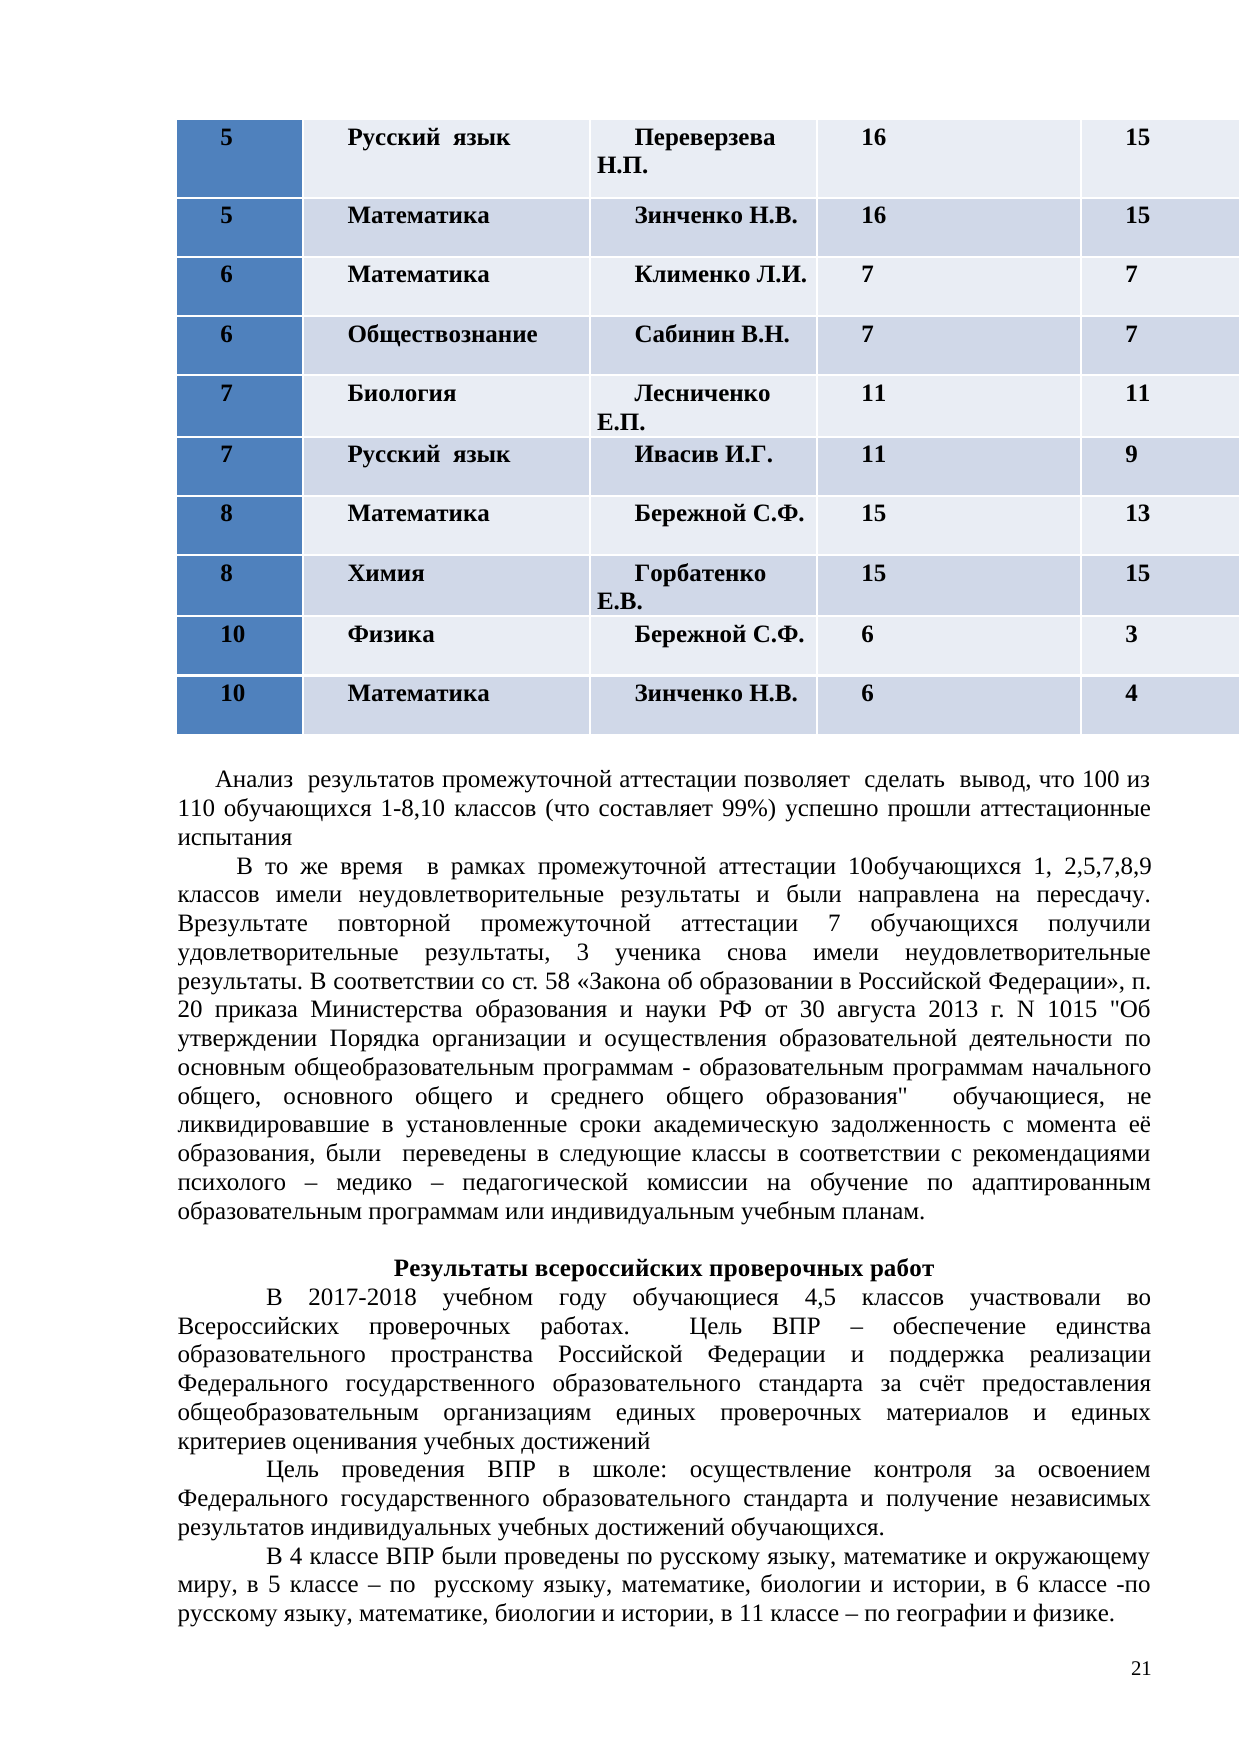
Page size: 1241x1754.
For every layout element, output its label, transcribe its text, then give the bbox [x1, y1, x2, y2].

table_cell 7 [177, 376, 302, 436]
table_cell 11 [818, 438, 1080, 495]
table_cell 16 [818, 120, 1080, 197]
table_cell Математика [304, 677, 589, 734]
table_cell 6 [177, 258, 302, 315]
table_cell 16 [818, 199, 1080, 256]
table_cell 6 [818, 677, 1080, 734]
table_cell 8 [177, 497, 302, 554]
text В 4 классе ВПР были проведены по русскому языку, математике и окружающему миру, в 5 классе – по русскому языку, математике, биологии и истории, в 6 классе -по русскому языку, математике, биологии и истории, в 11 классе – по географии и физике. [177, 1541, 1152, 1627]
table_cell 5 [177, 199, 302, 256]
table_cell Переверзева Н.П. [591, 120, 816, 197]
table_cell Русский язык [304, 438, 589, 495]
table_cell 15 [818, 556, 1080, 615]
table_cell 10 [177, 617, 302, 674]
table_cell 9 [1082, 438, 1239, 495]
text Цель проведения ВПР в школе: осуществление контроля за освоением Федерального государственного образовательного стандарта и получение независимых результатов индивидуальных учебных достижений обучающихся. [177, 1454, 1152, 1541]
table_cell Математика [304, 497, 589, 554]
text В то же время в рамках промежуточной аттестации 10обучающихся 1, 2,5,7,8,9 классов имели неудовлетворительные результаты и были направлена на пересдачу. Врезультате повторной промежуточной аттестации 7 обучающихся получили удовлетворительные результаты, 3 ученика снова имели неудовлетворительные результаты. В соответствии со ст. 58 «Закона об образовании в Российской Федерации», п. 20 приказа Министерства образования и науки РФ от 30 августа 2013 г. N 1015 "Об утверждении Порядка организации и осуществления образовательной деятельности по основным общеобразовательным программам - образовательным программам начального общего, основного общего и среднего общего образования" обучающиеся, не ликвидировавшие в установленные сроки академическую задолженность с момента её образования, были переведены в следующие классы в соответствии с рекомендациями психолого – медико – педагогической комиссии на обучение по адаптированным образовательным программам или индивидуальным учебным планам. [177, 851, 1152, 1224]
table_cell 7 [1082, 317, 1239, 374]
table_cell 15 [1082, 120, 1239, 197]
table_cell Обществознание [304, 317, 589, 374]
table_cell 10 [177, 677, 302, 734]
table_cell 5 [177, 120, 302, 197]
table_cell Лесниченко Е.П. [591, 376, 816, 436]
table_cell Физика [304, 617, 589, 674]
table_cell 7 [818, 258, 1080, 315]
table_cell Математика [304, 199, 589, 256]
text В 2017-2018 учебном году обучающиеся 4,5 классов участвовали во Всероссийских проверочных работах. Цель ВПР – обеспечение единства образовательного пространства Российской Федерации и поддержка реализации Федерального государственного образовательного стандарта за счёт предоставления общеобразовательным организациям единых проверочных материалов и единых критериев оценивания учебных достижений [177, 1282, 1152, 1454]
table_cell 7 [818, 317, 1080, 374]
table_cell 7 [177, 438, 302, 495]
table_cell 11 [1082, 376, 1239, 436]
table_cell Бережной С.Ф. [591, 617, 816, 674]
table_cell Зинченко Н.В. [591, 677, 816, 734]
table_cell 13 [1082, 497, 1239, 554]
table_cell 3 [1082, 617, 1239, 674]
table_cell 15 [1082, 556, 1239, 615]
table_cell 11 [818, 376, 1080, 436]
table_cell Математика [304, 258, 589, 315]
table_cell 4 [1082, 677, 1239, 734]
table_cell 6 [818, 617, 1080, 674]
table_cell 15 [818, 497, 1080, 554]
table_cell 8 [177, 556, 302, 615]
text Анализ результатов промежуточной аттестации позволяет сделать вывод, что 100 из 110 обучающихся 1-8,10 классов (что составляет 99%) успешно прошли аттестационные испытания [177, 764, 1152, 851]
table_cell 6 [177, 317, 302, 374]
table_cell Горбатенко Е.В. [591, 556, 816, 615]
table_cell 7 [1082, 258, 1239, 315]
table_cell Клименко Л.И. [591, 258, 816, 315]
table_cell Химия [304, 556, 589, 615]
table_cell Русский язык [304, 120, 589, 197]
table_cell Бережной С.Ф. [591, 497, 816, 554]
table_cell Зинченко Н.В. [591, 199, 816, 256]
table_cell 15 [1082, 199, 1239, 256]
table_cell Биология [304, 376, 589, 436]
text Результаты всероссийских проверочных работ [177, 1253, 1152, 1282]
table_cell Сабинин В.Н. [591, 317, 816, 374]
table_cell Ивасив И.Г. [591, 438, 816, 495]
